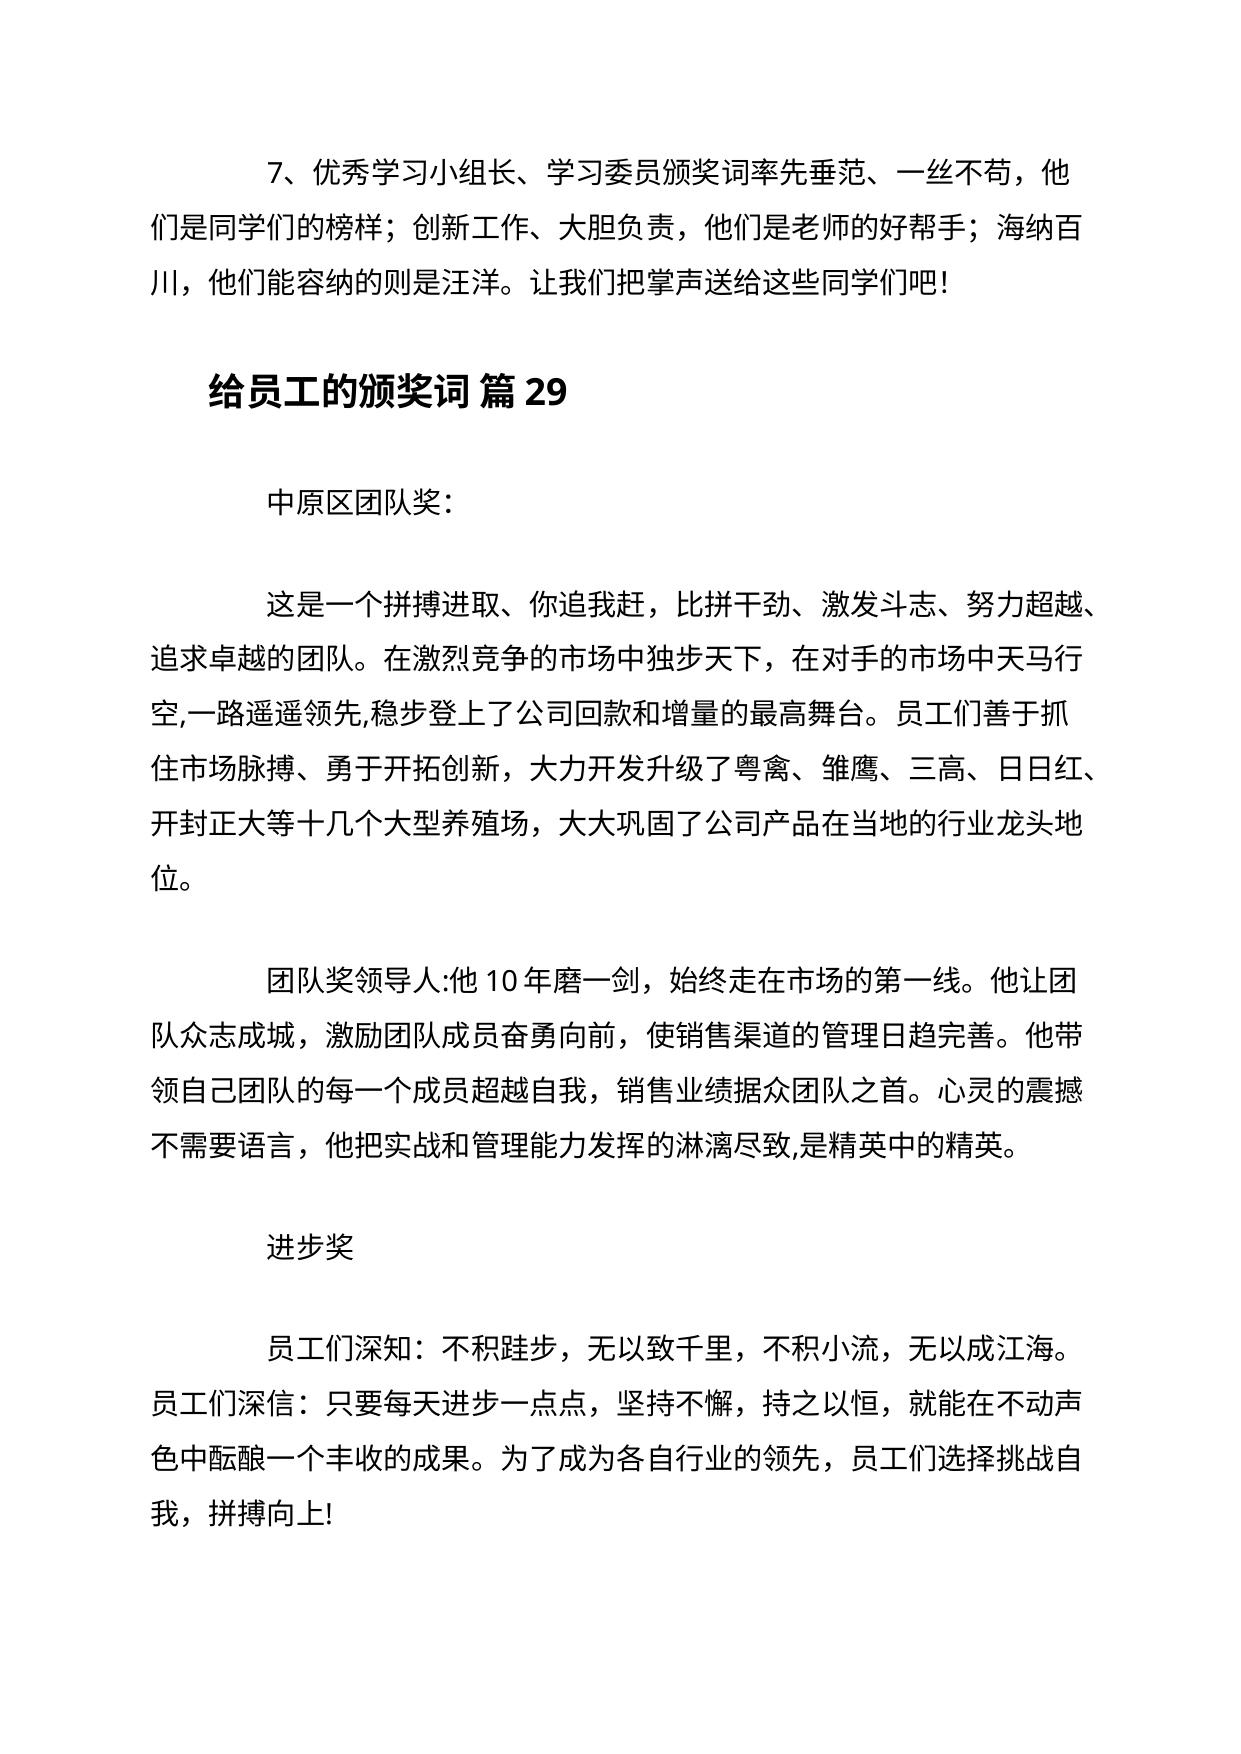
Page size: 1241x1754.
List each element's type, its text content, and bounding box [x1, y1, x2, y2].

text 这是一个拼搏进取、你追我赶，比拼干劲、激发斗志、努力超越、追求卓越的团队。在激烈竞争的市场中独步天下，在对手的市场中天马行空,一路遥遥领先,稳步登上了公司回款和增量的最高舞台。员工们善于抓住市场脉搏、勇于开拓创新，大力开发升级了粤禽、雏鹰、三高、日日红、开封正大等十几个大型养殖场，大大巩固了公司产品在当地的行业龙头地位。 [150, 581, 1090, 898]
text 中原区团队奖： [150, 479, 1090, 522]
text 7、优秀学习小组长、学习委员颁奖词率先垂范、一丝不苟，他们是同学们的榜样；创新工作、大胆负责，他们是老师的好帮手；海纳百川，他们能容纳的则是汪洋。让我们把掌声送给这些同学们吧！ [150, 150, 1090, 302]
text 员工们深知：不积跬步，无以致千里，不积小流，无以成江海。员工们深信：只要每天进步一点点，坚持不懈，持之以恒，就能在不动声色中酝酿一个丰收的成果。为了成为各自行业的领先，员工们选择挑战自我，拼搏向上! [150, 1326, 1090, 1533]
text 给员工的颁奖词 篇29 [150, 362, 1090, 416]
text 团队奖领导人:他10年磨一剑，始终走在市场的第一线。他让团队众志成城，激励团队成员奋勇向前，使销售渠道的管理日趋完善。他带领自己团队的每一个成员超越自我，销售业绩据众团队之首。心灵的震撼不需要语言，他把实战和管理能力发挥的淋漓尽致,是精英中的精英。 [150, 957, 1090, 1164]
text 进步奖 [150, 1224, 1090, 1266]
